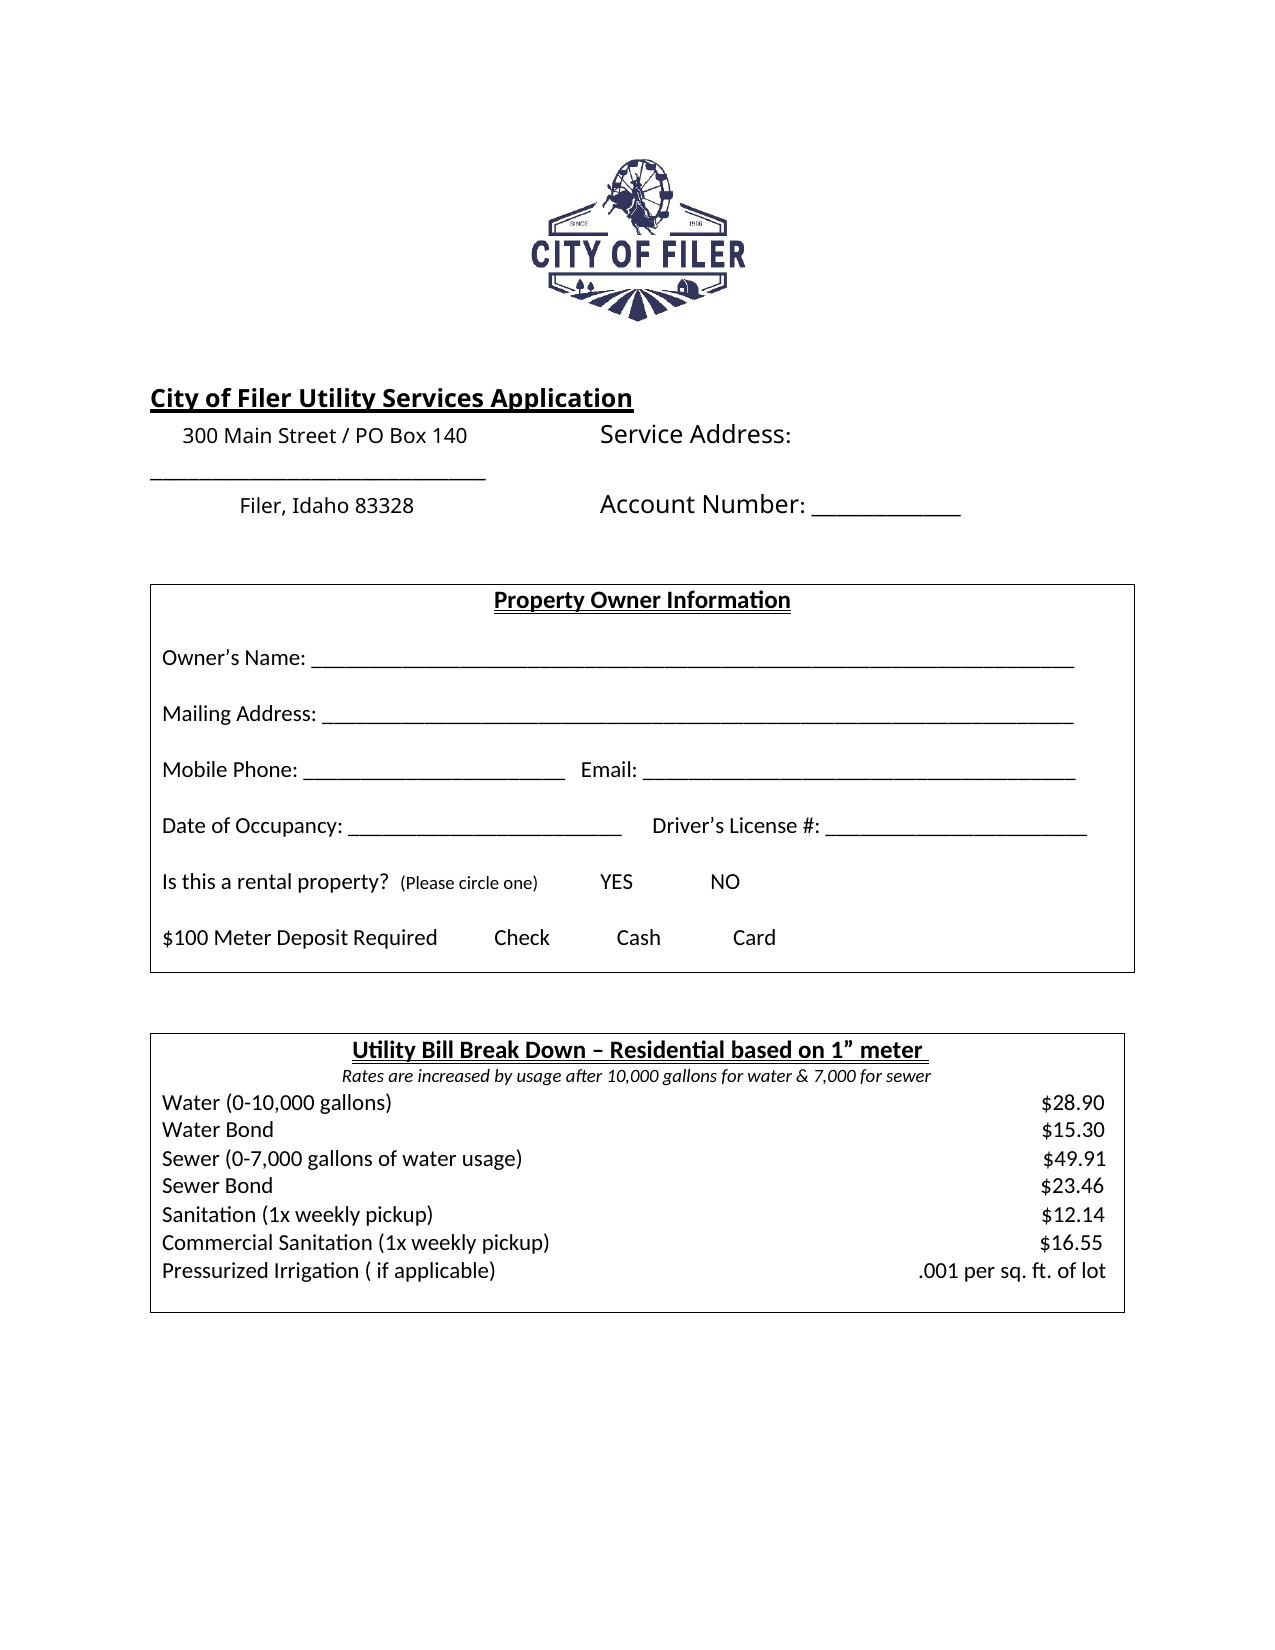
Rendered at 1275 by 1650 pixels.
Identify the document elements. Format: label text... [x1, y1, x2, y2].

table_header Property Owner Information Owner’s Name: ___________________________________________________________________ Mailing Address: __________________________________________________________________ Mobile Phone: _______________________ Email: ______________________________________ Date of Occupancy: ________________________ Driver’s License #: _______________________ Is this a rental property? (Please circle one) YES NO $100 Meter Deposit Required Check Cash Card [151, 585, 1134, 972]
text Filer, Idaho 83328 Account Number: ____________ [150, 486, 1125, 521]
text City of Filer Utility Services Application [150, 380, 1125, 414]
text 300 Main Street / PO Box 140 Service Address: ___________________________ [150, 417, 1125, 484]
picture [489, 150, 786, 348]
table_header Utility Bill Break Down – Residential based on 1” meter Rates are increased by usage after 10,000 gallons for water & 7,000 for sewer Water (0-10,000 gallons) $28.90 Water Bond $15.30 Sewer (0-7,000 gallons of water usage) $49.91 Sewer Bond $23.46 Sanitation (1x weekly pickup) $12.14 Commercial Sanitation (1x weekly pickup) $16.55 Pressurized Irrigation ( if applicable) .001 per sq. ft. of lot [151, 1034, 1124, 1312]
